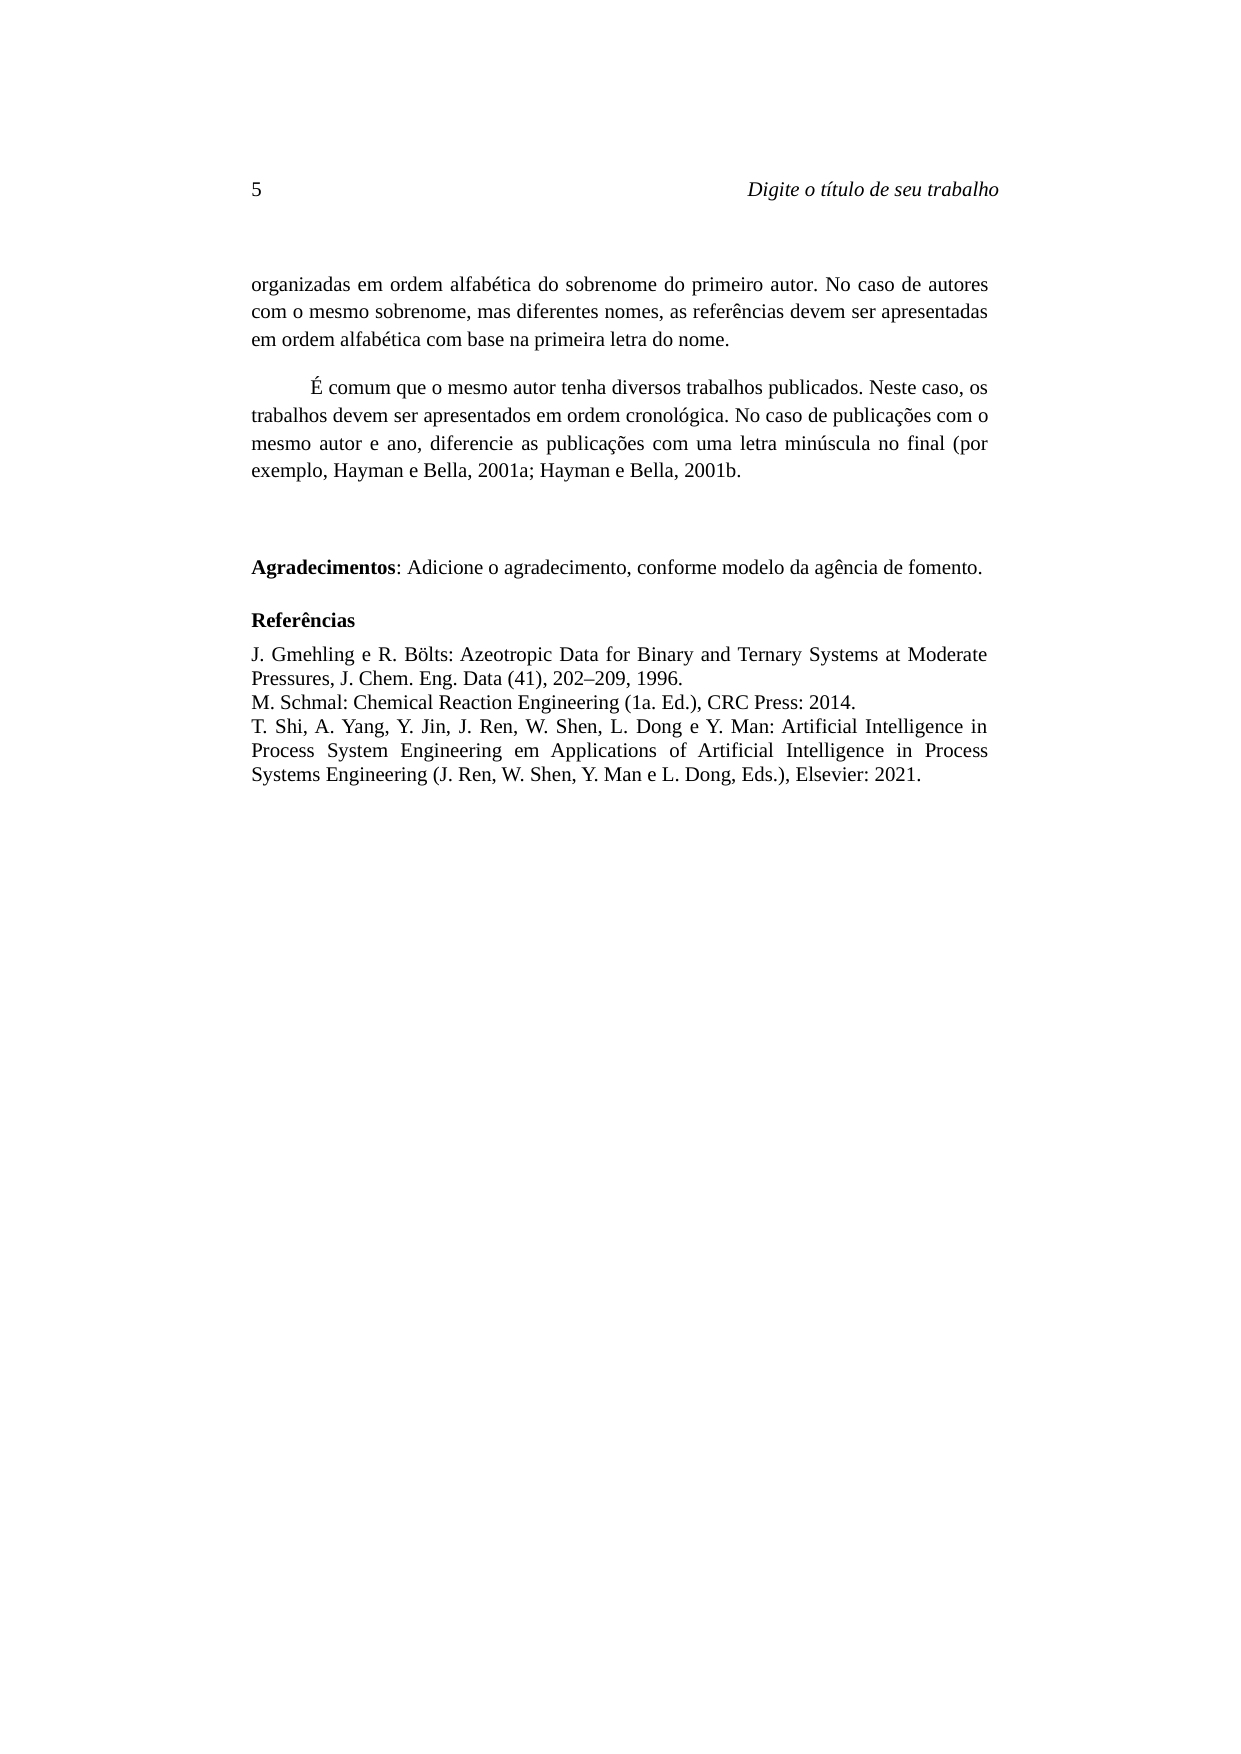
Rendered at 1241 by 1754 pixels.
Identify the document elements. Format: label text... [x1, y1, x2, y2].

text T. Shi, A. Yang, Y. Jin, J. Ren, W. Shen, L. Dong e Y. Man: Artificial Intelligence in Process System Engineering em Applications of Artificial Intelligence in Process Systems Engineering (J. Ren, W. Shen, Y. Man e L. Dong, Eds.), Elsevier: 2021. [251, 714, 989, 786]
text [251, 272, 989, 351]
text É comum que o mesmo autor tenha diversos trabalhos publicados. Neste caso, os trabalhos devem ser apresentados em ordem cronológica. No caso de publicações com o mesmo autor e ano, diferencie as publicações com uma letra minúscula no final (por exemplo, Hayman e Bella, 2001a; Hayman e Bella, 2001b. [251, 375, 989, 482]
text Agradecimentos: Adicione o agradecimento, conforme modelo da agência de fomento. [251, 555, 989, 579]
text M. Schmal: Chemical Reaction Engineering (1a. Ed.), CRC Press: 2014. [251, 689, 989, 714]
text J. Gmehling e R. Bölts: Azeotropic Data for Binary and Ternary Systems at Moderate Pressures, J. Chem. Eng. Data (41), 202–209, 1996. [251, 641, 989, 689]
text Referências [251, 608, 989, 632]
